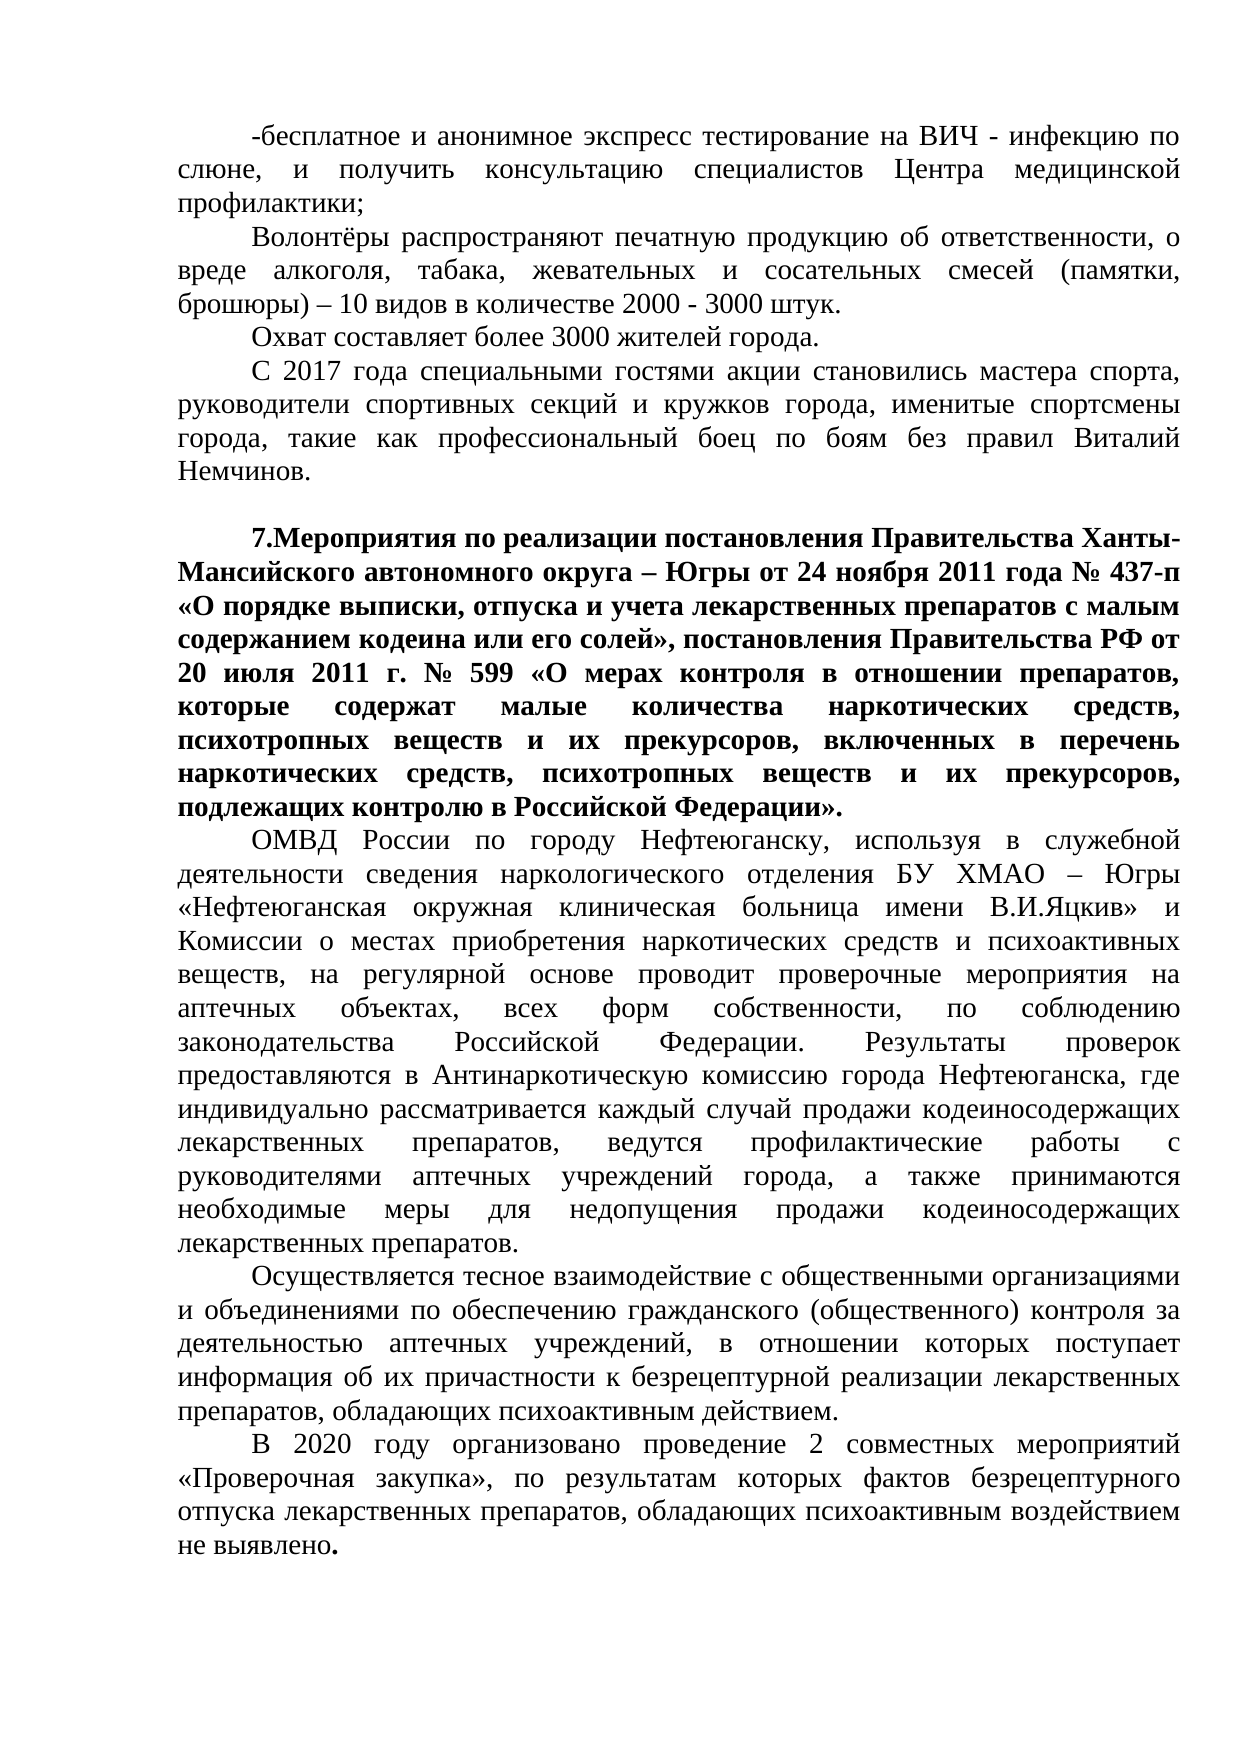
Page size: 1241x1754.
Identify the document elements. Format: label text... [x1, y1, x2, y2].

text -бесплатное и анонимное экспресс тестирование на ВИЧ - инфекцию по слюне, и получить консультацию специалистов Центра медицинской профилактики; [177, 118, 1181, 219]
text 7.Мероприятия по реализации постановления Правительства Ханты-Мансийского автономного округа – Югры от 24 ноября 2011 года № 437-п «О порядке выписки, отпуска и учета лекарственных препаратов с малым содержанием кодеина или его солей», постановления Правительства РФ от 20 июля 2011 г. № 599 «О мерах контроля в отношении препаратов, которые содержат малые количества наркотических средств, психотропных веществ и их прекурсоров, включенных в перечень наркотических средств, психотропных веществ и их прекурсоров, подлежащих контролю в Российской Федерации». [177, 521, 1181, 822]
text Осуществляется тесное взаимодействие с общественными организациями и объединениями по обеспечению гражданского (общественного) контроля за деятельностью аптечных учреждений, в отношении которых поступает информация об их причастности к безрецептурной реализации лекарственных препаратов, обладающих психоактивным действием. [177, 1258, 1181, 1426]
text Волонтёры распространяют печатную продукцию об ответственности, о вреде алкоголя, табака, жевательных и сосательных смесей (памятки, брошюры) – 10 видов в количестве 2000 - 3000 штук. [177, 219, 1181, 319]
text Охват составляет более 3000 жителей города. [177, 319, 1181, 353]
text В 2020 году организовано проведение 2 совместных мероприятий «Проверочная закупка», по результатам которых фактов безрецептурного отпуска лекарственных препаратов, обладающих психоактивным воздействием не выявлено. [177, 1426, 1181, 1560]
text ОМВД России по городу Нефтеюганску, используя в служебной деятельности сведения наркологического отделения БУ ХМАО – Югры «Нефтеюганская окружная клиническая больница имени В.И.Яцкив» и Комиссии о местах приобретения наркотических средств и психоактивных веществ, на регулярной основе проводит проверочные мероприятия на аптечных объектах, всех форм собственности, по соблюдению законодательства Российской Федерации. Результаты проверок предоставляются в Антинаркотическую комиссию города Нефтеюганска, где индивидуально рассматривается каждый случай продажи кодеиносодержащих лекарственных препаратов, ведутся профилактические работы с руководителями аптечных учреждений города, а также принимаются необходимые меры для недопущения продажи кодеиносодержащих лекарственных препаратов. [177, 822, 1181, 1258]
text С 2017 года специальными гостями акции становились мастера спорта, руководители спортивных секций и кружков города, именитые спортсмены города, такие как профессиональный боец по боям без правил Виталий Немчинов. [177, 353, 1181, 487]
